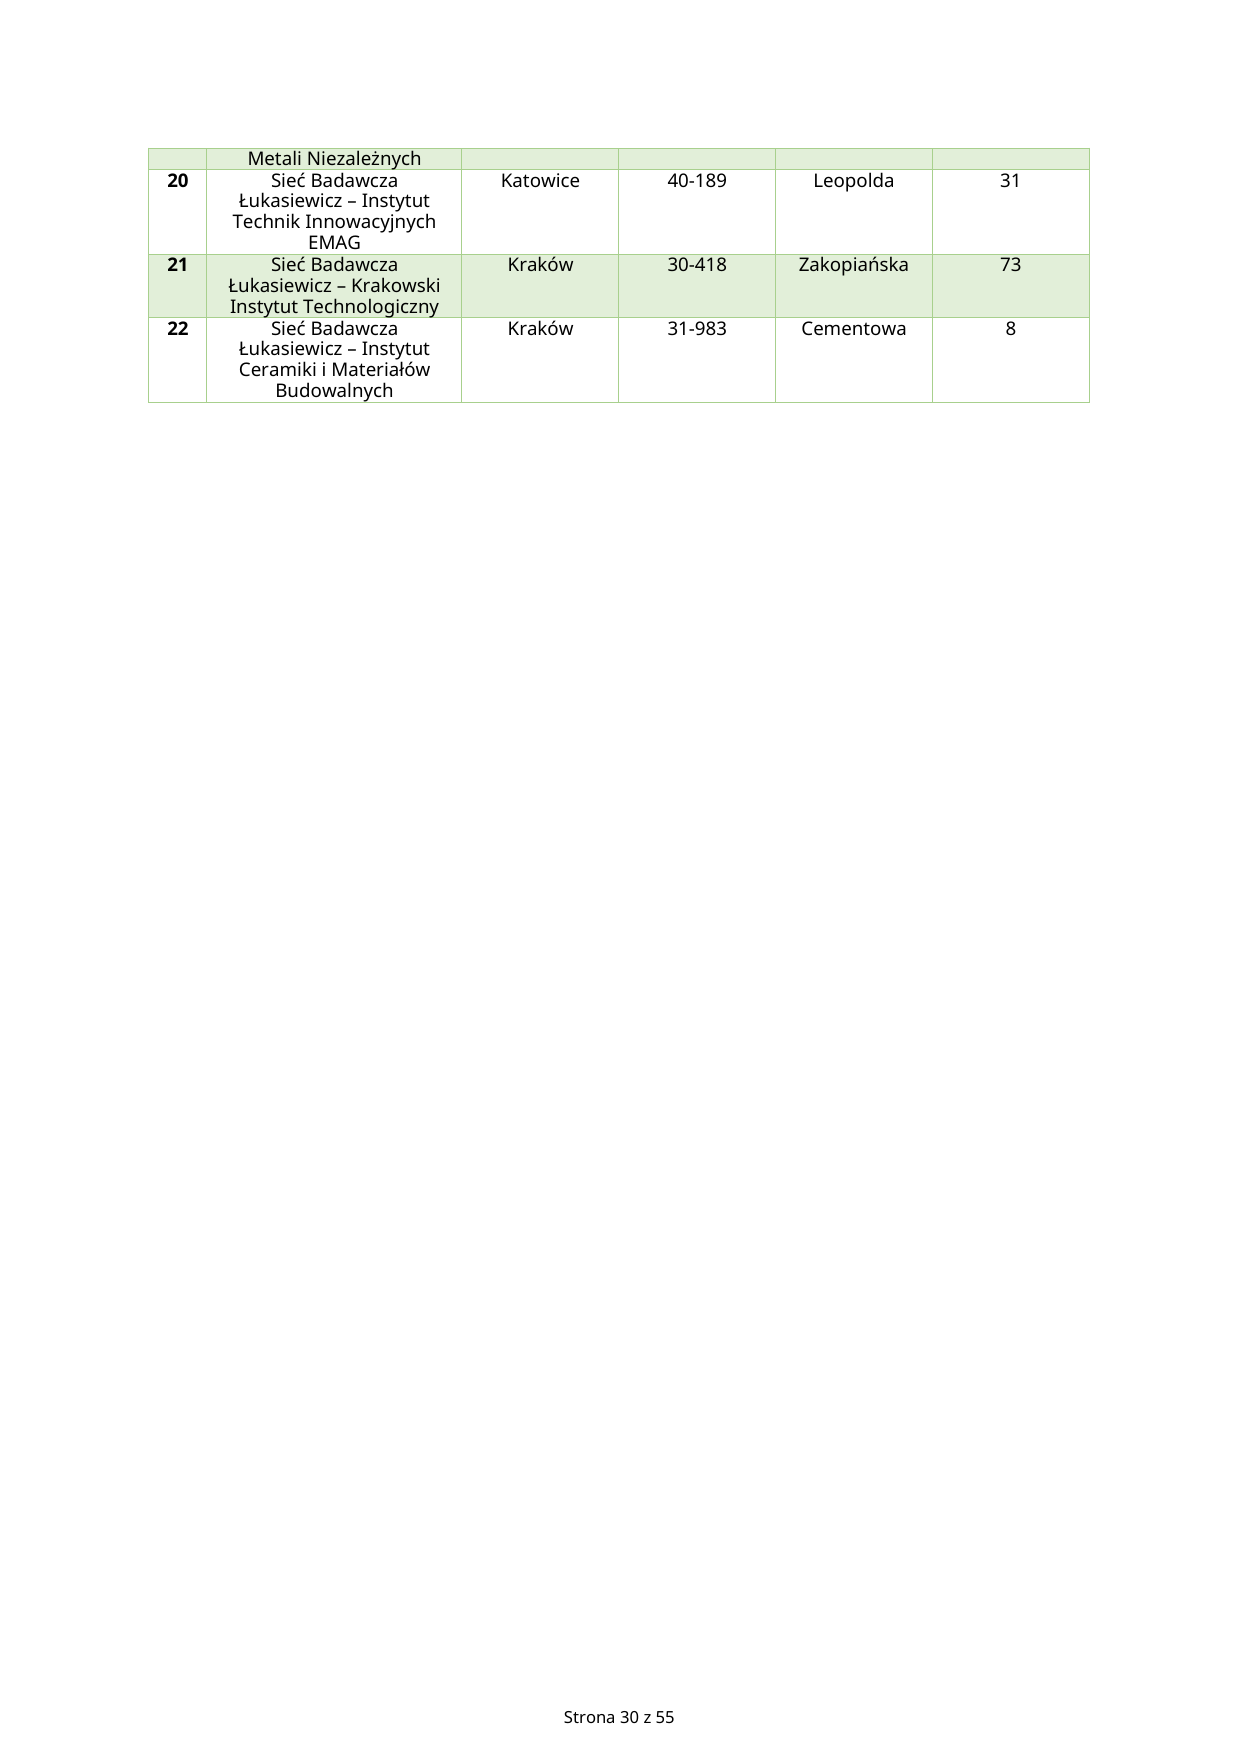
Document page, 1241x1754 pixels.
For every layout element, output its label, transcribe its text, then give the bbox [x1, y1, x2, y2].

table_cell 73 [933, 255, 1089, 317]
table_cell Zakopiańska [776, 255, 932, 317]
table_cell 20 [149, 170, 206, 254]
table_cell Sieć Badawcza Łukasiewicz – Instytut Ceramiki i Materiałów Budowalnych [207, 318, 461, 402]
table_cell 44-100 [619, 149, 775, 169]
table_cell Katowice [462, 170, 618, 254]
table_cell 21 [149, 255, 206, 317]
table_cell 8 [933, 318, 1089, 402]
table_cell Kraków [462, 255, 618, 317]
table_cell Sieć Badawcza Łukasiewicz – Instytut Technik Innowacyjnych EMAG [207, 170, 461, 254]
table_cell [207, 149, 461, 169]
table_cell Sowińskiego [776, 149, 932, 169]
table_cell Leopolda [776, 170, 932, 254]
table_cell 31-983 [619, 318, 775, 402]
table_cell Kraków [462, 318, 618, 402]
table_cell 40-189 [619, 170, 775, 254]
table_cell Cementowa [776, 318, 932, 402]
table_cell 31 [933, 170, 1089, 254]
table_cell Gliwice [462, 149, 618, 169]
table_cell 5 [933, 149, 1089, 169]
table_cell 30-418 [619, 255, 775, 317]
table_cell 22 [149, 318, 206, 402]
table_cell 19 [149, 149, 206, 169]
table_cell Sieć Badawcza Łukasiewicz – Krakowski Instytut Technologiczny [207, 255, 461, 317]
